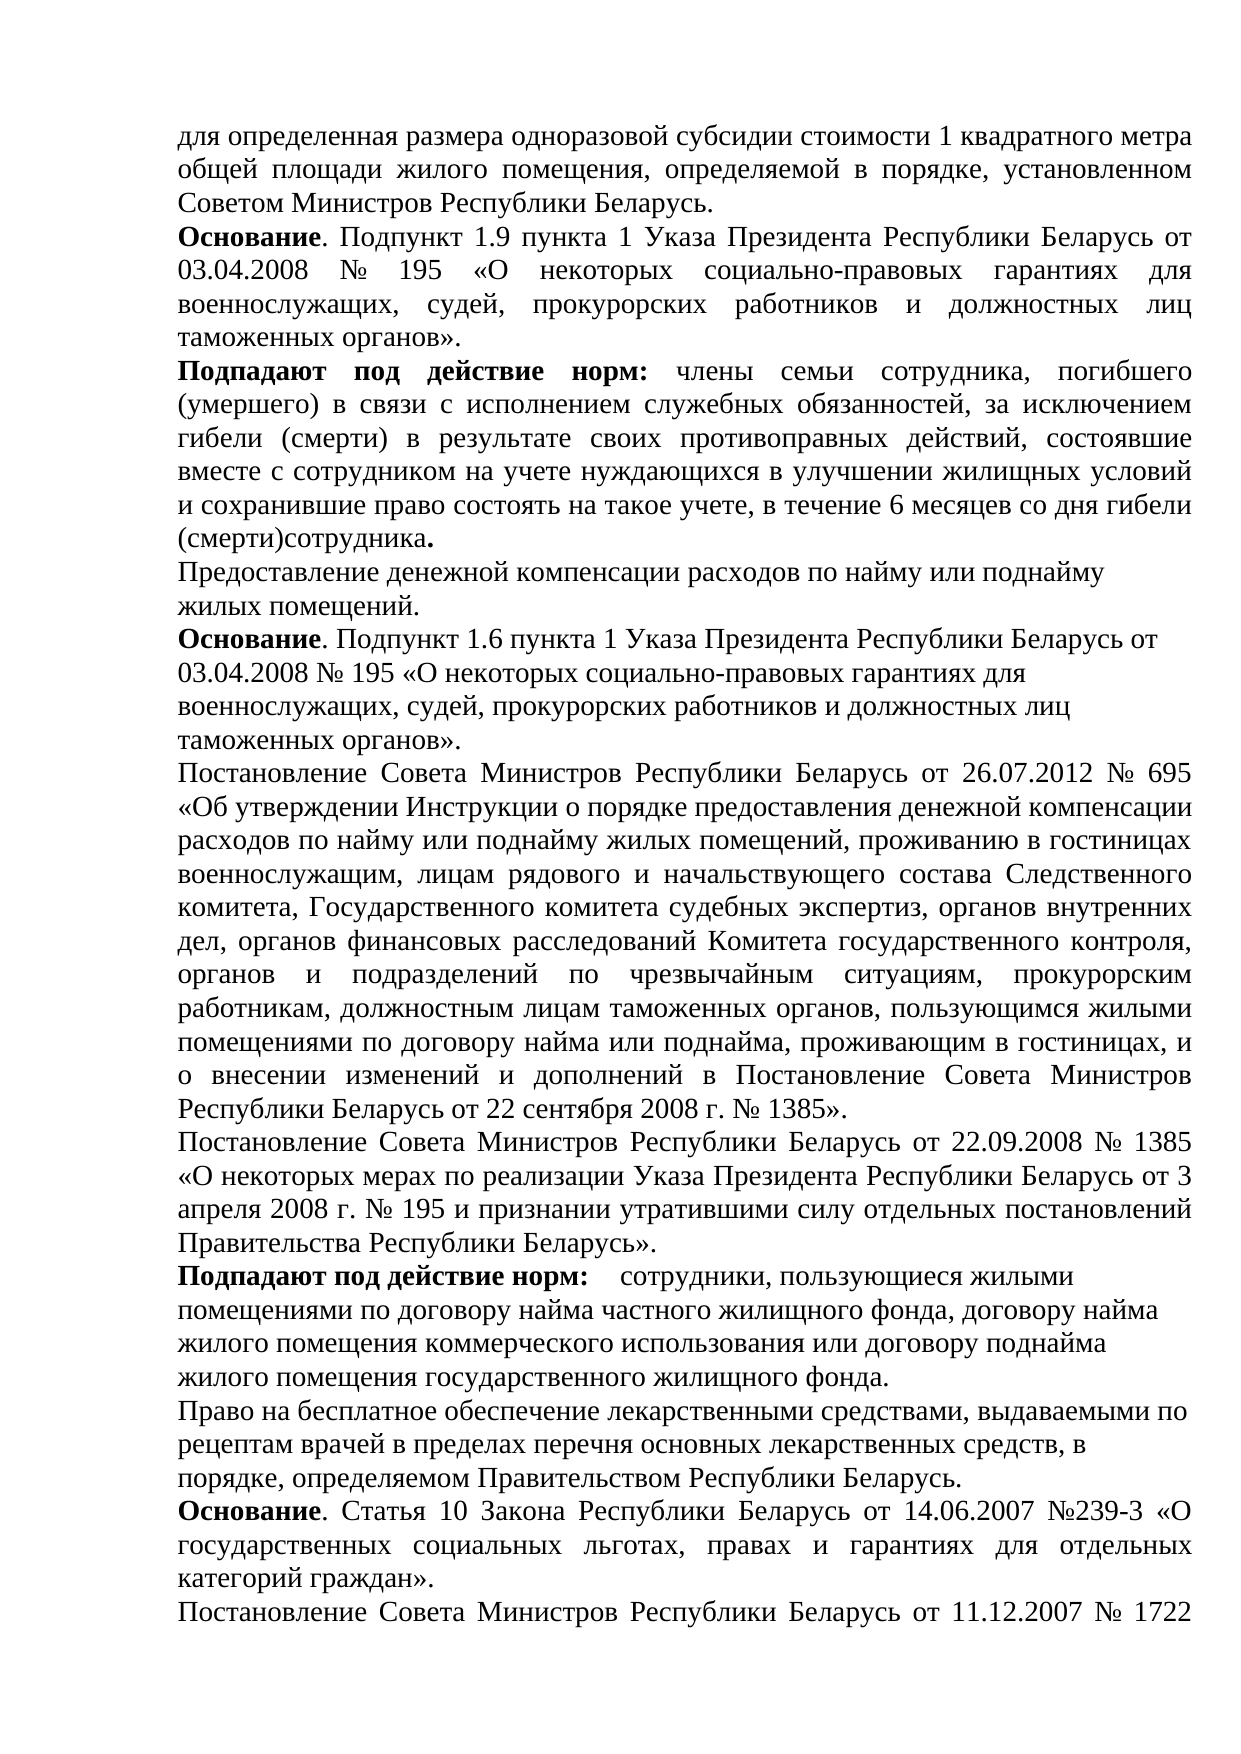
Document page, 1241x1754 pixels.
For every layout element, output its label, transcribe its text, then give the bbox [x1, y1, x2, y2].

text Основание. Статья 10 Закона Республики Беларусь от 14.06.2007 №239-3 «О государственных социальных льготах, правах и гарантиях для отдельных категорий граждан». [177, 1493, 1193, 1594]
text Подпадают под действие норм: члены семьи сотрудника, погибшего (умершего) в связи с исполнением служебных обязанностей, за исключением гибели (смерти) в результате своих противоправных действий, состоявшие вместе с сотрудником на учете нуждающихся в улучшении жилищных условий и сохранившие право состоять на такое учете, в течение 6 месяцев со дня гибели (смерти)сотрудника. [177, 353, 1193, 554]
text Предоставление денежной компенсации расходов по найму или поднайму жилых помещений. [177, 554, 1193, 621]
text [177, 1594, 1193, 1627]
text Постановление Совета Министров Республики Беларусь от 26.07.2012 № 695 «Об утверждении Инструкции о порядке предоставления денежной компенсации расходов по найму или поднайму жилых помещений, проживанию в гостиницах военнослужащим, лицам рядового и начальствующего состава Следственного комитета, Государственного комитета судебных экспертиз, органов внутренних дел, органов финансовых расследований Комитета государственного контроля, органов и подразделений по чрезвычайным ситуациям, прокурорским работникам, должностным лицам таможенных органов, пользующимся жилыми помещениями по договору найма или поднайма, проживающим в гостиницах, и о внесении изменений и дополнений в Постановление Совета Министров Республики Беларусь от 22 сентября 2008 г. № 1385». [177, 755, 1193, 1124]
text Основание. Подпункт 1.6 пункта 1 Указа Президента Республики Беларусь от 03.04.2008 № 195 «О некоторых социально-правовых гарантиях для военнослужащих, судей, прокурорских работников и должностных лиц таможенных органов». [177, 621, 1193, 755]
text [177, 118, 1193, 219]
text Основание. Подпункт 1.9 пункта 1 Указа Президента Республики Беларусь от 03.04.2008 № 195 «О некоторых социально-правовых гарантиях для военнослужащих, судей, прокурорских работников и должностных лиц таможенных органов». [177, 219, 1193, 353]
text Право на бесплатное обеспечение лекарственными средствами, выдаваемыми по рецептам врачей в пределах перечня основных лекарственных средств, в порядке, определяемом Правительством Республики Беларусь. [177, 1393, 1193, 1493]
text Постановление Совета Министров Республики Беларусь от 22.09.2008 № 1385 «О некоторых мерах по реализации Указа Президента Республики Беларусь от 3 апреля 2008 г. № 195 и признании утратившими силу отдельных постановлений Правительства Республики Беларусь». [177, 1124, 1193, 1258]
text Подпадают под действие норм: сотрудники, пользующиеся жилыми помещениями по договору найма частного жилищного фонда, договору найма жилого помещения коммерческого использования или договору поднайма жилого помещения государственного жилищного фонда. [177, 1258, 1193, 1393]
